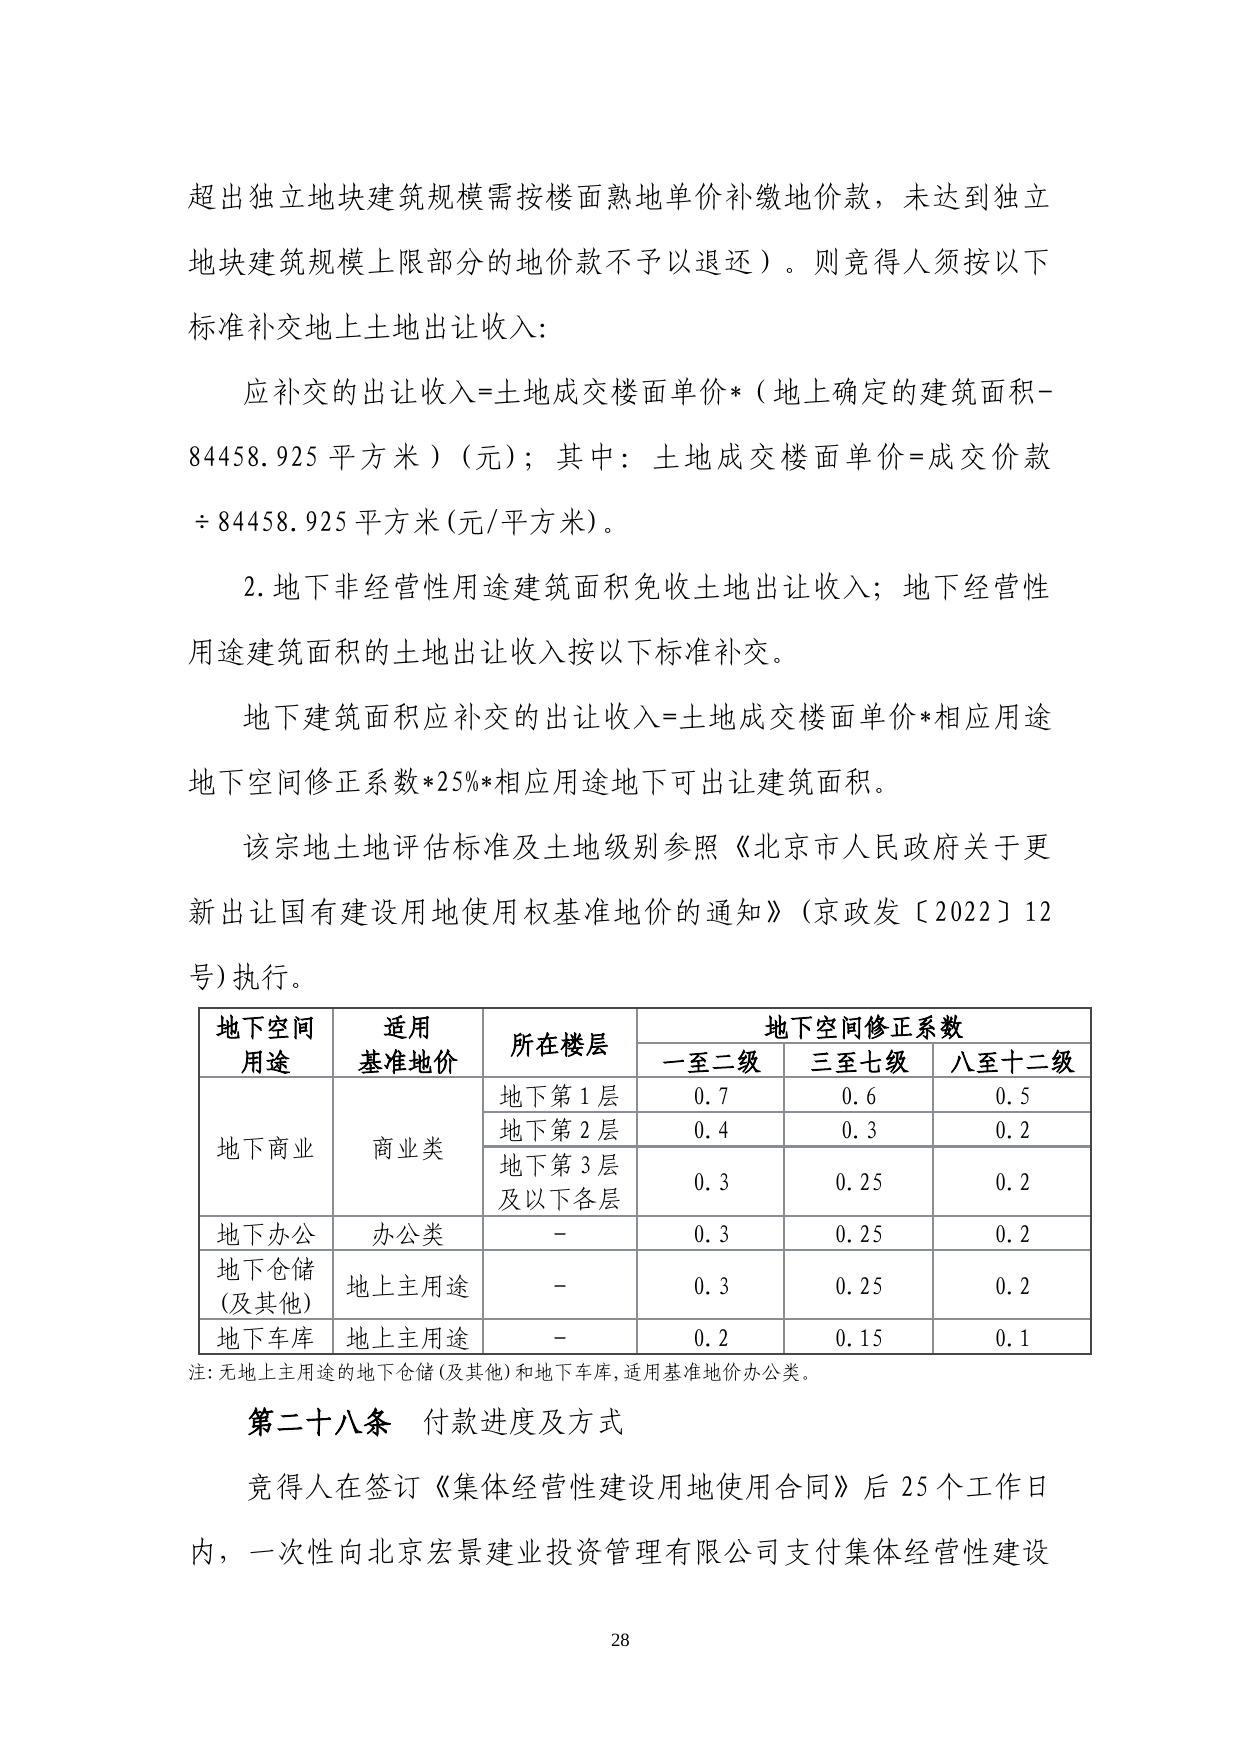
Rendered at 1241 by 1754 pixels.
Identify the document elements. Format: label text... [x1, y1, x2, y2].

table_cell 三至七级 [785, 1044, 932, 1076]
table_cell 0.25 [785, 1217, 932, 1249]
table_cell - [484, 1251, 636, 1318]
table_header 所在楼层 [484, 1009, 636, 1076]
text 第二十八条 付款进度及方式 [187, 1387, 1053, 1452]
table_cell 0.3 [638, 1148, 783, 1214]
table_cell 0.2 [934, 1251, 1090, 1318]
table_cell 0.3 [638, 1251, 783, 1318]
table_cell 0.6 [785, 1078, 932, 1111]
text 地下建筑面积应补交的出让收入=土地成交楼面单价*相应用途地下空间修正系数*25%*相应用途地下可出让建筑面积。 [187, 682, 1053, 812]
table_cell 地下商业 [200, 1078, 332, 1214]
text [187, 1452, 1053, 1582]
table_header 地下空间修正系数 [638, 1009, 1090, 1042]
table_cell 0.2 [638, 1320, 783, 1353]
table_cell 0.3 [638, 1217, 783, 1249]
table_cell 八至十二级 [934, 1044, 1090, 1076]
table_cell 0.2 [934, 1217, 1090, 1249]
table_cell - [484, 1217, 636, 1249]
table_cell 地上主用途 [334, 1320, 482, 1353]
text 应补交的出让收入=土地成交楼面单价*（地上确定的建筑面积-84458.925平方米）(元)；其中：土地成交楼面单价=成交价款÷84458.925平方米(元/平方米)。 [187, 357, 1053, 552]
table_cell 0.1 [934, 1320, 1090, 1353]
table_cell 地下第2层 [484, 1113, 636, 1145]
table_cell 地下第1层 [484, 1078, 636, 1111]
table_cell 地上主用途 [334, 1251, 482, 1318]
table_cell 一至二级 [638, 1044, 783, 1076]
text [187, 162, 1053, 357]
table_cell 地下车库 [200, 1320, 332, 1353]
text 注:无地上主用途的地下仓储(及其他)和地下车库,适用基准地价办公类。 [187, 1355, 1053, 1387]
table_header 地下空间 [200, 1009, 332, 1042]
table_cell 0.2 [934, 1148, 1090, 1214]
table_cell 0.25 [785, 1148, 932, 1214]
table_cell 地下仓储 [200, 1251, 332, 1284]
table_header 适用 [334, 1009, 482, 1042]
text 2.地下非经营性用途建筑面积免收土地出让收入；地下经营性用途建筑面积的土地出让收入按以下标准补交。 [187, 552, 1053, 682]
table_cell 0.2 [934, 1113, 1090, 1145]
table_cell 基准地价 [334, 1042, 482, 1076]
table_cell 0.7 [638, 1078, 783, 1111]
table_cell 商业类 [334, 1078, 482, 1214]
text 该宗地土地评估标准及土地级别参照《北京市人民政府关于更新出让国有建设用地使用权基准地价的通知》(京政发〔2022〕12号)执行。 [187, 812, 1053, 1007]
table_cell (及其他) [200, 1284, 332, 1318]
table_cell 0.25 [785, 1251, 932, 1318]
table_cell 及以下各层 [484, 1180, 636, 1214]
table_cell 0.3 [785, 1113, 932, 1145]
table_cell 0.5 [934, 1078, 1090, 1111]
table_cell 0.4 [638, 1113, 783, 1145]
table_cell 用途 [200, 1042, 332, 1076]
table_cell 地下第3层 [484, 1148, 636, 1180]
table_cell 办公类 [334, 1217, 482, 1249]
table_cell 0.15 [785, 1320, 932, 1353]
table_cell 地下办公 [200, 1217, 332, 1249]
table_cell - [484, 1320, 636, 1353]
